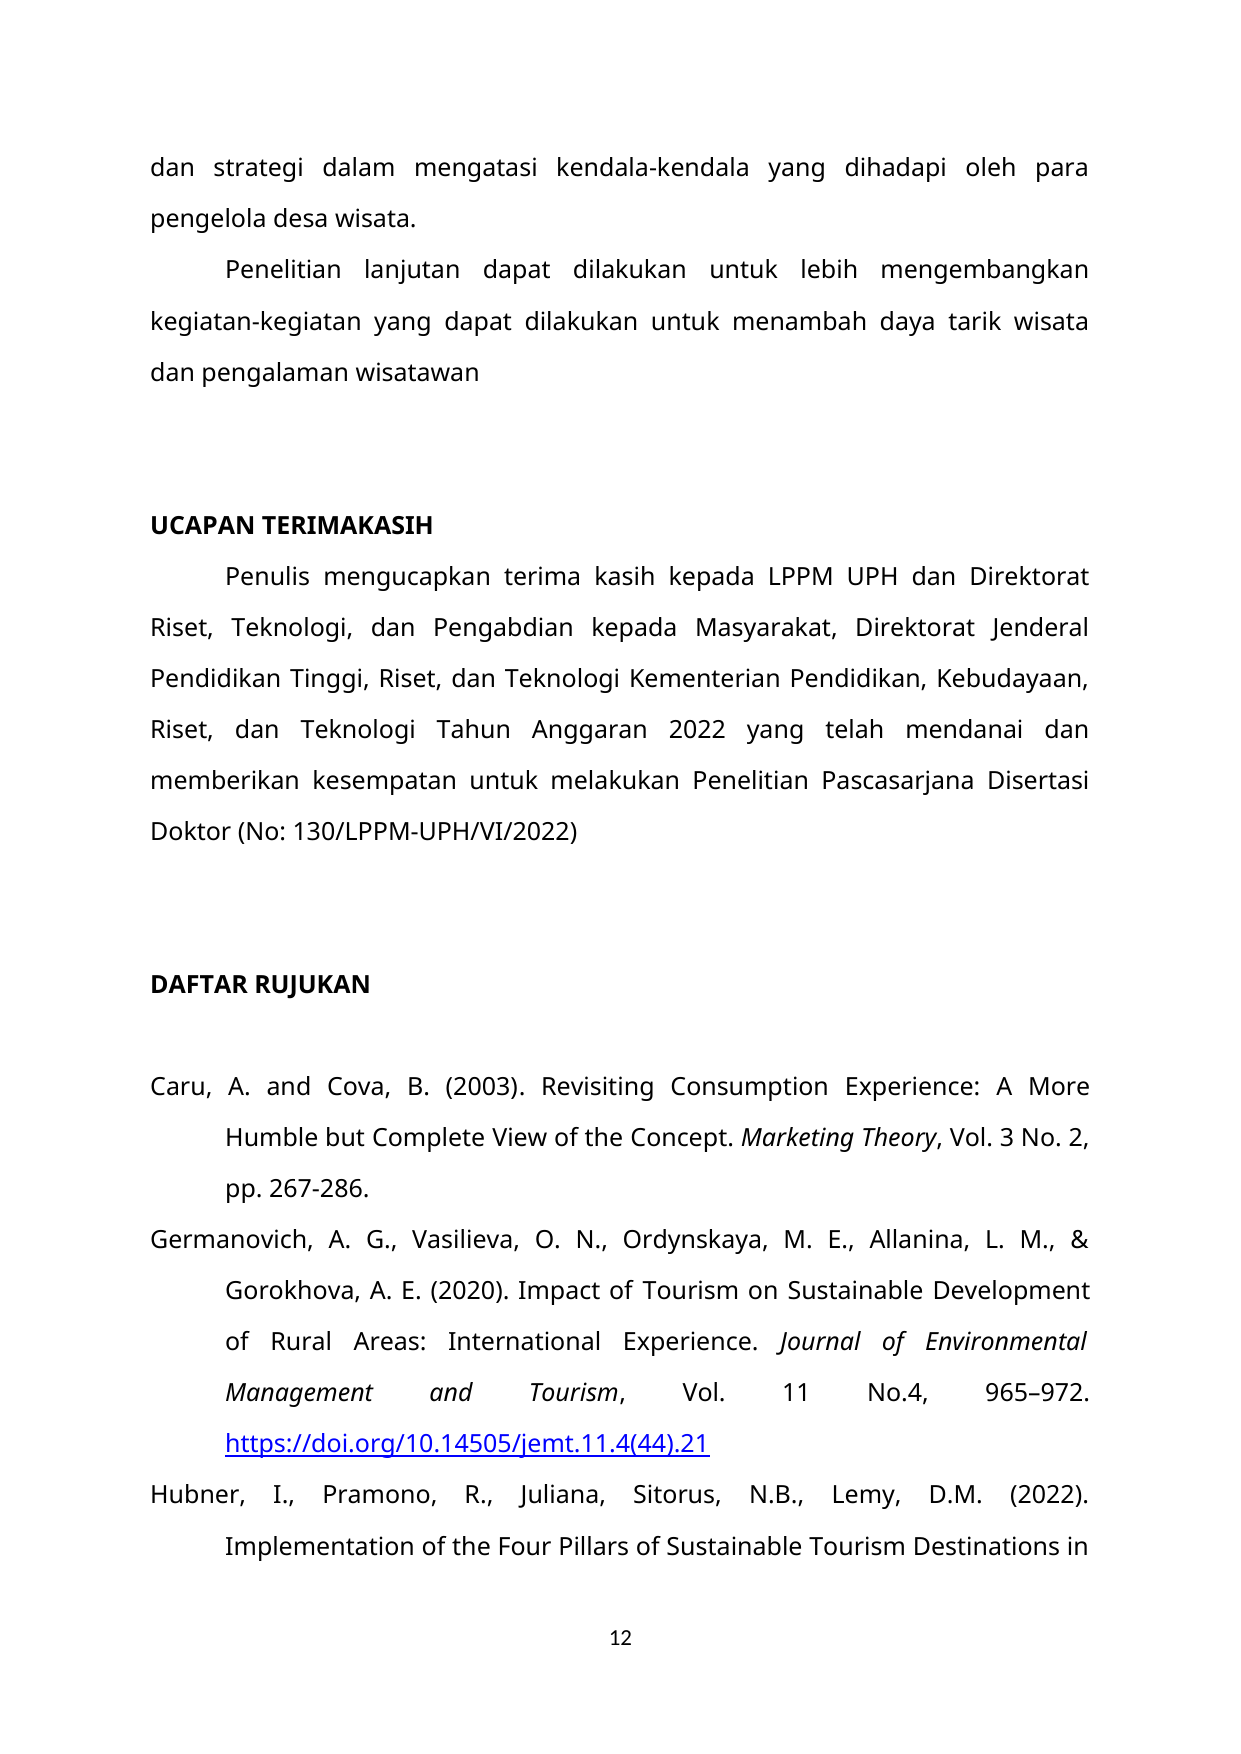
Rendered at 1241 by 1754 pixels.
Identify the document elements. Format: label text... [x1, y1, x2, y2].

text Germanovich, A. G., Vasilieva, O. N., Ordynskaya, M. E., Allanina, L. M., & Gorokhova, A. E. (2020). Impact of Tourism on Sustainable Development of Rural Areas: International Experience. Journal of Environmental Management and Tourism, Vol. 11 No.4, 965–972. https://doi.org/10.14505/jemt.11.4(44).21 [150, 1222, 1090, 1460]
text Penulis mengucapkan terima kasih kepada LPPM UPH dan Direktorat Riset, Teknologi, dan Pengabdian kepada Masyarakat, Direktorat Jenderal Pendidikan Tinggi, Riset, dan Teknologi Kementerian Pendidikan, Kebudayaan, Riset, dan Teknologi Tahun Anggaran 2022 yang telah mendanai dan memberikan kesempatan untuk melakukan Penelitian Pascasarjana Disertasi Doktor (No: 130/LPPM-UPH/VI/2022) [150, 558, 1090, 848]
text Caru, A. and Cova, B. (2003). Revisiting Consumption Experience: A More Humble but Complete View of the Concept. Marketing Theory, Vol. 3 No. 2, pp. 267-286. [150, 1069, 1090, 1205]
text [150, 150, 1090, 235]
text Penelitian lanjutan dapat dilakukan untuk lebih mengembangkan kegiatan-kegiatan yang dapat dilakukan untuk menambah daya tarik wisata dan pengalaman wisatawan [150, 252, 1090, 388]
text UCAPAN TERIMAKASIH [150, 507, 1090, 541]
text DAFTAR RUJUKAN [150, 967, 1090, 1001]
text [150, 1477, 1090, 1562]
